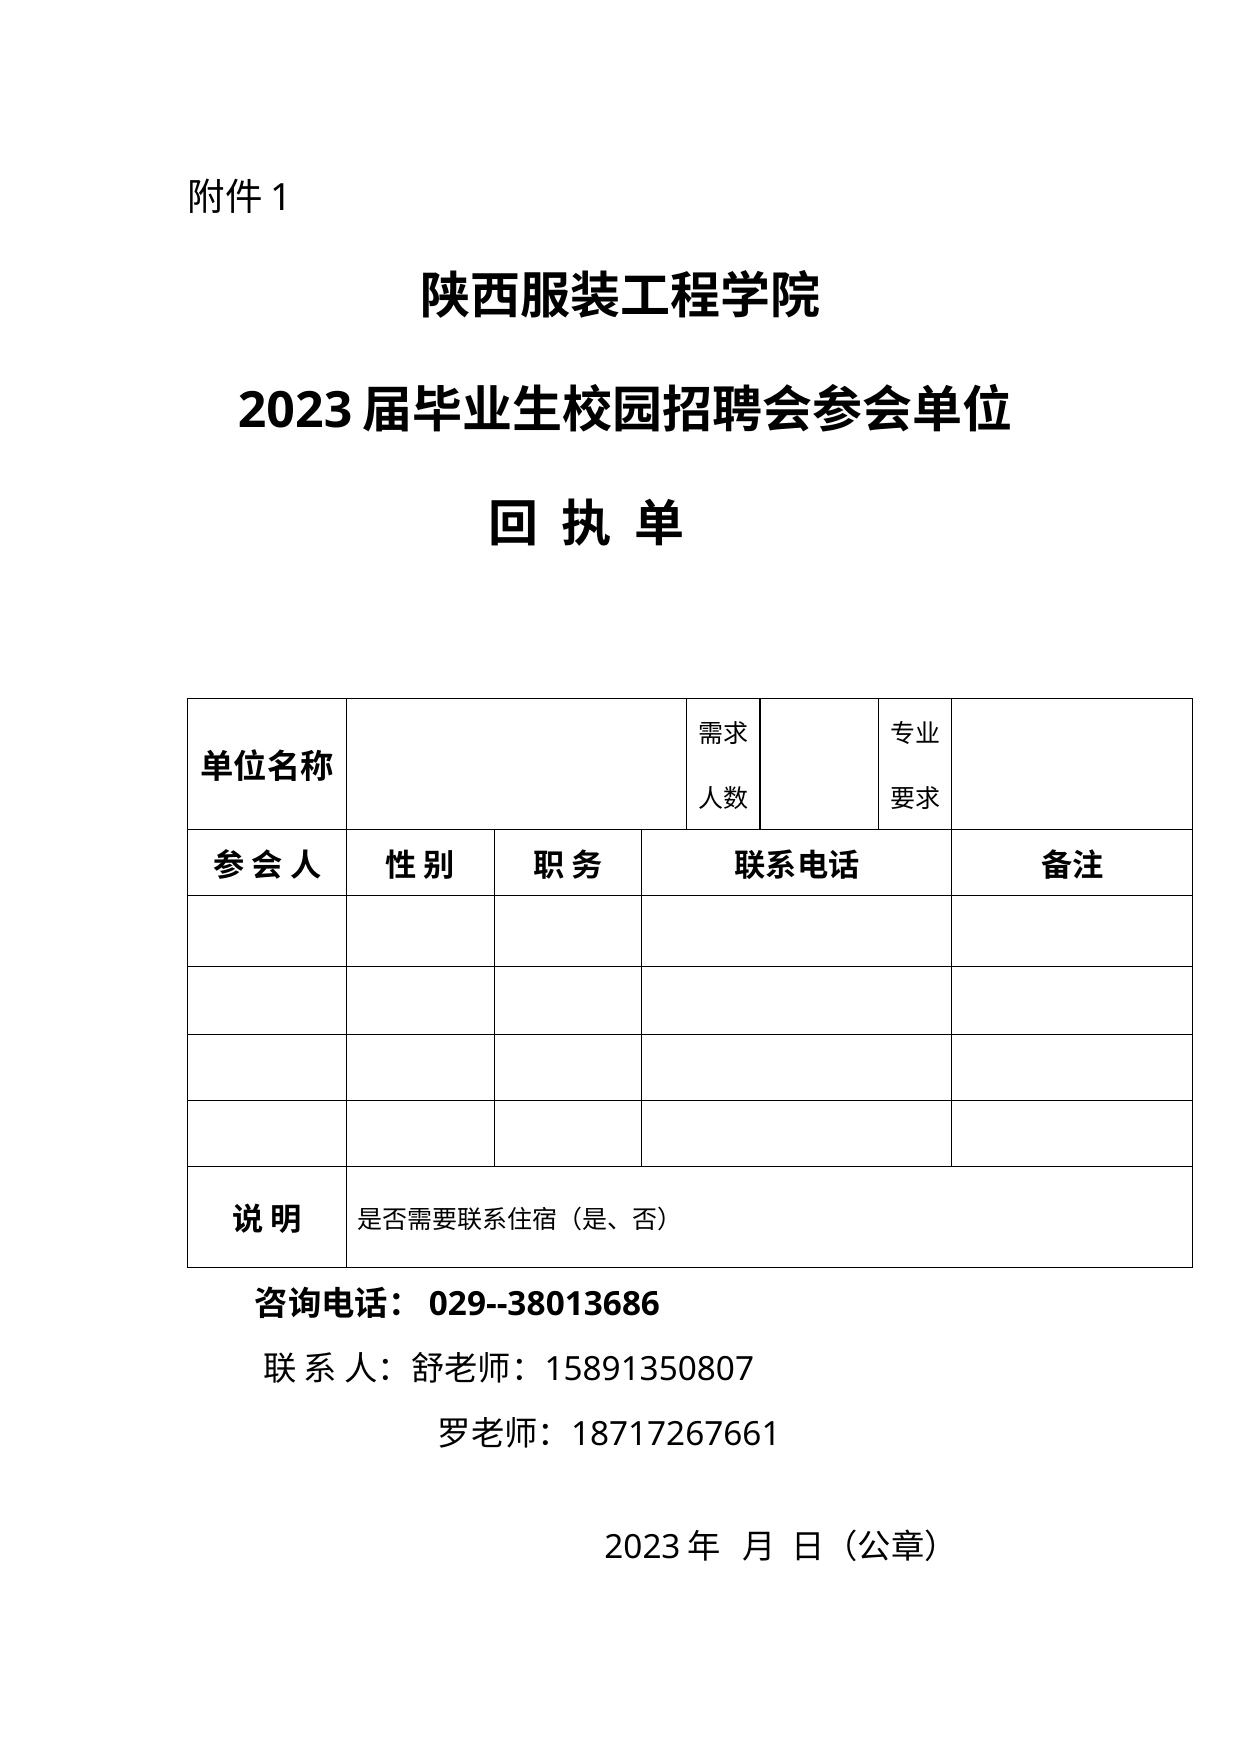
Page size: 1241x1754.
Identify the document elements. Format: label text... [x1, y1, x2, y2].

text 联 系 人：舒老师：15891350807 [187, 1333, 1053, 1398]
table_cell [347, 967, 494, 1034]
table_cell [952, 967, 1192, 1034]
text 2023年 月 日（公章） [187, 1511, 986, 1576]
table_cell 参 会 人 [188, 830, 346, 895]
text 回 执 单 [187, 471, 1053, 568]
table_header [952, 699, 1192, 829]
text 陕西服装工程学院 [187, 243, 1053, 341]
table_cell 职 务 [495, 830, 641, 895]
table_cell 说 明 [188, 1167, 346, 1267]
table_header 单位名称 [188, 699, 346, 829]
table_cell [642, 967, 951, 1034]
table_cell [495, 1101, 641, 1166]
table_cell [642, 896, 951, 966]
table_header [761, 699, 878, 829]
table_header 专业要求 [879, 699, 951, 829]
table_cell [952, 896, 1192, 966]
table_cell [188, 1035, 346, 1100]
table_cell [495, 896, 641, 966]
table_cell [188, 1101, 346, 1166]
table_cell [495, 1035, 641, 1100]
table_cell 备注 [952, 830, 1192, 895]
text 附件1 [187, 162, 1053, 227]
table_cell 性 别 [347, 830, 494, 895]
table_cell [347, 1101, 494, 1166]
table_header 需求人数 [687, 699, 759, 829]
text 2023届毕业生校园招聘会参会单位 [187, 357, 1053, 454]
table_cell [642, 1035, 951, 1100]
table_cell [495, 967, 641, 1034]
text 罗老师：18717267661 [187, 1398, 1037, 1463]
table_cell [347, 896, 494, 966]
table_cell 联系电话 [642, 830, 951, 895]
table_cell [952, 1101, 1192, 1166]
table_cell 是否需要联系住宿（是、否） [347, 1167, 1192, 1267]
table_header [347, 699, 686, 829]
table_cell [188, 896, 346, 966]
table_cell [347, 1035, 494, 1100]
table_cell [952, 1035, 1192, 1100]
text 咨询电话： 029--38013686 [187, 1268, 1053, 1333]
table_cell [188, 967, 346, 1034]
table_cell [642, 1101, 951, 1166]
